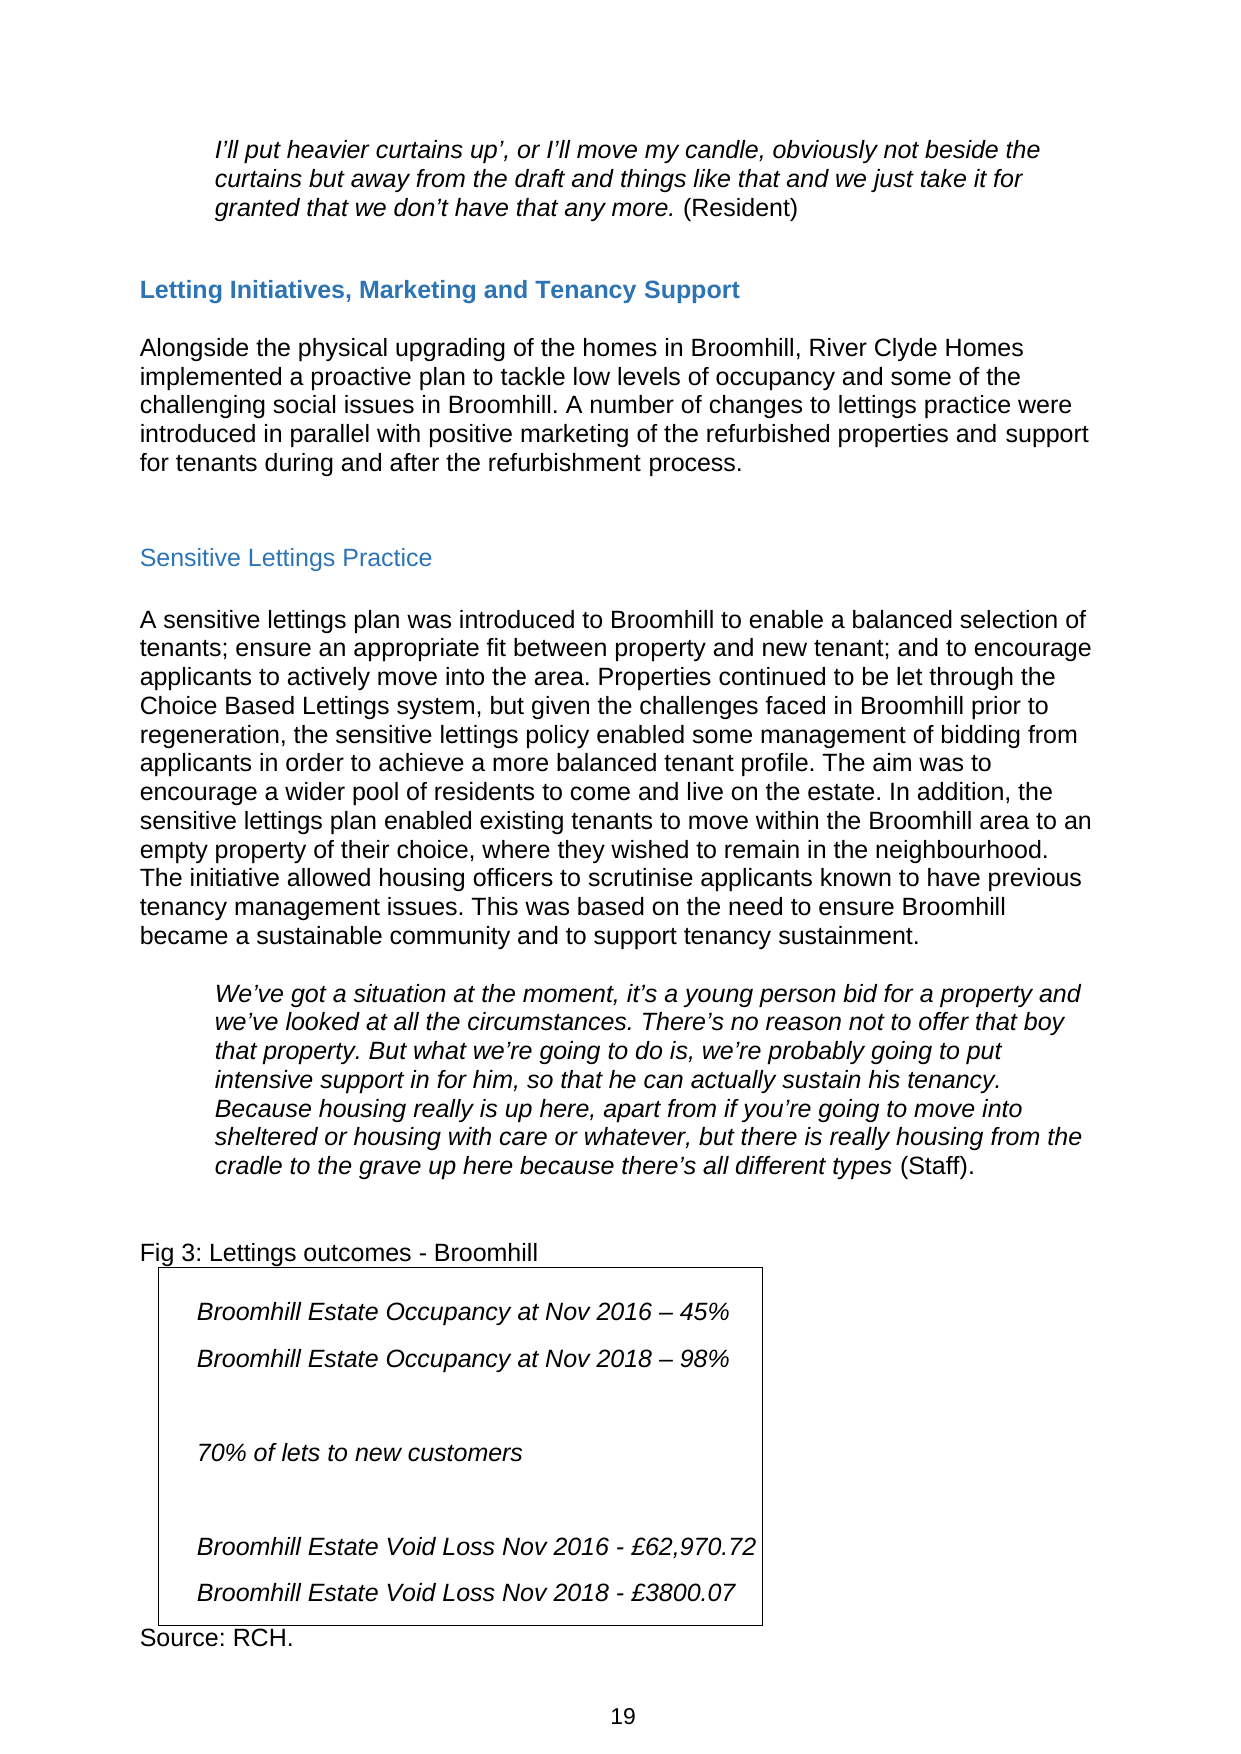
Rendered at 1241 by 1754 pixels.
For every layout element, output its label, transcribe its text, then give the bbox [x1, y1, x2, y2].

text A sensitive lettings plan was introduced to Broomhill to enable a balanced selection of tenants; ensure an appropriate fit between property and new tenant; and to encourage applicants to actively move into the area. Properties continued to be let through the Choice Based Lettings system, but given the challenges faced in Broomhill prior to regeneration, the sensitive lettings policy enabled some management of bidding from applicants in order to achieve a more balanced tenant profile. The aim was to encourage a wider pool of residents to come and live on the estate. In addition, the sensitive lettings plan enabled existing tenants to move within the Broomhill area to an empty property of their choice, where they wished to remain in the neighbourhood. [139, 604, 1102, 863]
text I’ll put heavier curtains up’, or I’ll move my candle, obviously not beside the curtains but away from the draft and things like that and we just take it for granted that we don’t have that any more. (Resident) [214, 135, 1044, 221]
text Alongside the physical upgrading of the homes in Broomhill, River Clyde Homes implemented a proactive plan to tackle low levels of occupancy and some of the challenging social issues in Broomhill. A number of changes to lettings practice were introduced in parallel with positive marketing of the refurbished properties and support for tenants during and after the refurbishment process. [139, 333, 1102, 477]
text The initiative allowed housing officers to scrutinise applicants known to have previous tenancy management issues. This was based on the need to ensure Broomhill became a sustainable community and to support tenancy sustainment. [139, 863, 1086, 949]
text Source: RCH. [139, 1626, 1240, 1651]
text Sensitive Lettings Practice [139, 543, 1240, 572]
text We’ve got a situation at the moment, it’s a young person bid for a property and we’ve looked at all the circumstances. There’s no reason not to offer that boy [214, 979, 1084, 1036]
subtitle Letting Initiatives, Marketing and Tenancy Support [139, 276, 1240, 304]
text Fig 3: Lettings outcomes - Broomhill [139, 1238, 1240, 1267]
text that property. But what we’re going to do is, we’re probably going to put intensive support in for him, so that he can actually sustain his tenancy. Because housing really is up here, apart from if you’re going to move into sheltered or housing with care or whatever, but there is really housing from the cradle to the grave up here because there’s all different types (Staff). [214, 1036, 1091, 1180]
